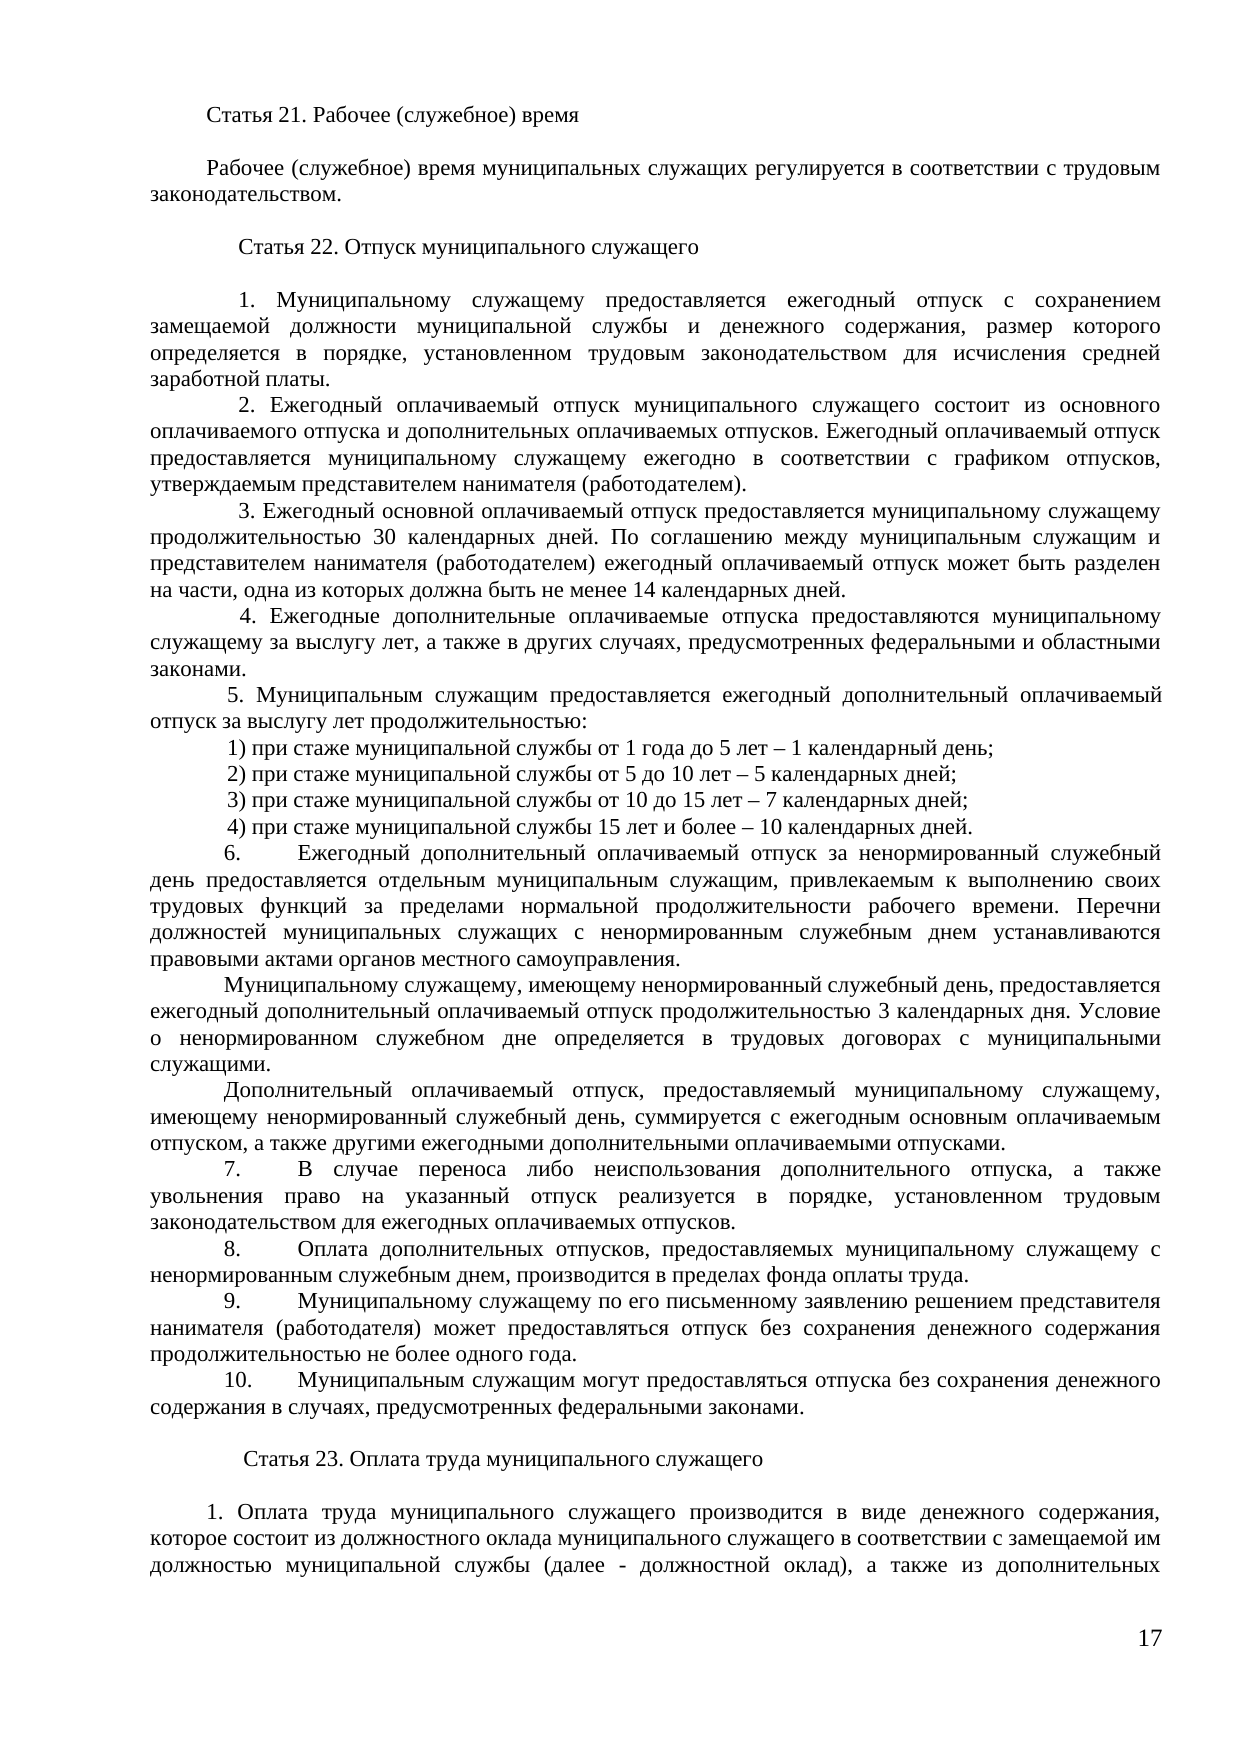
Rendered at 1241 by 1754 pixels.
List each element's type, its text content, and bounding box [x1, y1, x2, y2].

text 2. Ежегодный оплачиваемый отпуск муниципального служащего состоит из основного оплачиваемого отпуска и дополнительных оплачиваемых отпусков. Ежегодный оплачиваемый отпуск предоставляется муниципальному служащему ежегодно в соответствии с графиком отпусков, утверждаемым представителем нанимателя (работодателем). [150, 391, 1162, 497]
text Дополнительный оплачиваемый отпуск, предоставляемый муниципальному служащему, имеющему ненормированный служебный день, суммируется с ежегодным основным оплачиваемым отпуском, а также другими ежегодными дополнительными оплачиваемыми отпусками. [150, 1076, 1162, 1156]
text 4. Ежегодные дополнительные оплачиваемые отпуска предоставляются муниципальному служащему за выслугу лет, а также в других случаях, предусмотренных федеральными и областными законами. [150, 602, 1162, 681]
text 4) при стаже муниципальной службы 15 лет и более – 10 календарных дней. [150, 813, 1162, 839]
text Рабочее (служебное) время муниципальных служащих регулируется в соответствии с трудовым законодательством. [150, 154, 1162, 207]
text Статья 21. Рабочее (служебное) время [150, 101, 1162, 128]
text 1) при стаже муниципальной службы от 1 года до 5 лет – 1 календарный день; [150, 734, 1162, 760]
text 2) при стаже муниципальной службы от 5 до 10 лет – 5 календарных дней; [150, 760, 1162, 787]
text 6. Ежегодный дополнительный оплачиваемый отпуск за ненормированный служебный день предоставляется отдельным муниципальным служащим, привлекаемым к выполнению своих трудовых функций за пределами нормальной продолжительности рабочего времени. Перечни должностей муниципальных служащих с ненормированным служебным днем устанавливаются правовыми актами органов местного самоуправления. [150, 839, 1162, 971]
text 3) при стаже муниципальной службы от 10 до 15 лет – 7 календарных дней; [150, 787, 1162, 813]
text 7. В случае переноса либо неиспользования дополнительного отпуска, а также увольнения право на указанный отпуск реализуется в порядке, установленном трудовым законодательством для ежегодных оплачиваемых отпусков. [150, 1156, 1162, 1234]
text 10. Муниципальным служащим могут предоставляться отпуска без сохранения денежного содержания в случаях, предусмотренных федеральными законами. [150, 1366, 1162, 1419]
text Статья 22. Отпуск муниципального служащего [150, 233, 1162, 259]
text 5. Муниципальным служащим предоставляется ежегодный дополнительный оплачиваемый отпуск за выслугу лет продолжительностью: [150, 681, 1162, 734]
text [150, 1498, 1162, 1577]
text Муниципальному служащему, имеющему ненормированный служебный день, предоставляется ежегодный дополнительный оплачиваемый отпуск продолжительностью 3 календарных дня. Условие о ненормированном служебном дне определяется в трудовых договорах с муниципальными служащими. [150, 971, 1162, 1076]
text 8. Оплата дополнительных отпусков, предоставляемых муниципальному служащему с ненормированным служебным днем, производится в пределах фонда оплаты труда. [150, 1234, 1162, 1287]
text 3. Ежегодный основной оплачиваемый отпуск предоставляется муниципальному служащему продолжительностью 30 календарных дней. По соглашению между муниципальным служащим и представителем нанимателя (работодателем) ежегодный оплачиваемый отпуск может быть разделен на части, одна из которых должна быть не менее 14 календарных дней. [150, 497, 1162, 602]
text Статья 23. Оплата труда муниципального служащего [150, 1445, 1162, 1472]
text 1. Муниципальному служащему предоставляется ежегодный отпуск с сохранением замещаемой должности муниципальной службы и денежного содержания, размер которого определяется в порядке, установленном трудовым законодательством для исчисления средней заработной платы. [150, 286, 1162, 391]
text 9. Муниципальному служащему по его письменному заявлению решением представителя нанимателя (работодателя) может предоставляться отпуск без сохранения денежного содержания продолжительностью не более одного года. [150, 1287, 1162, 1366]
